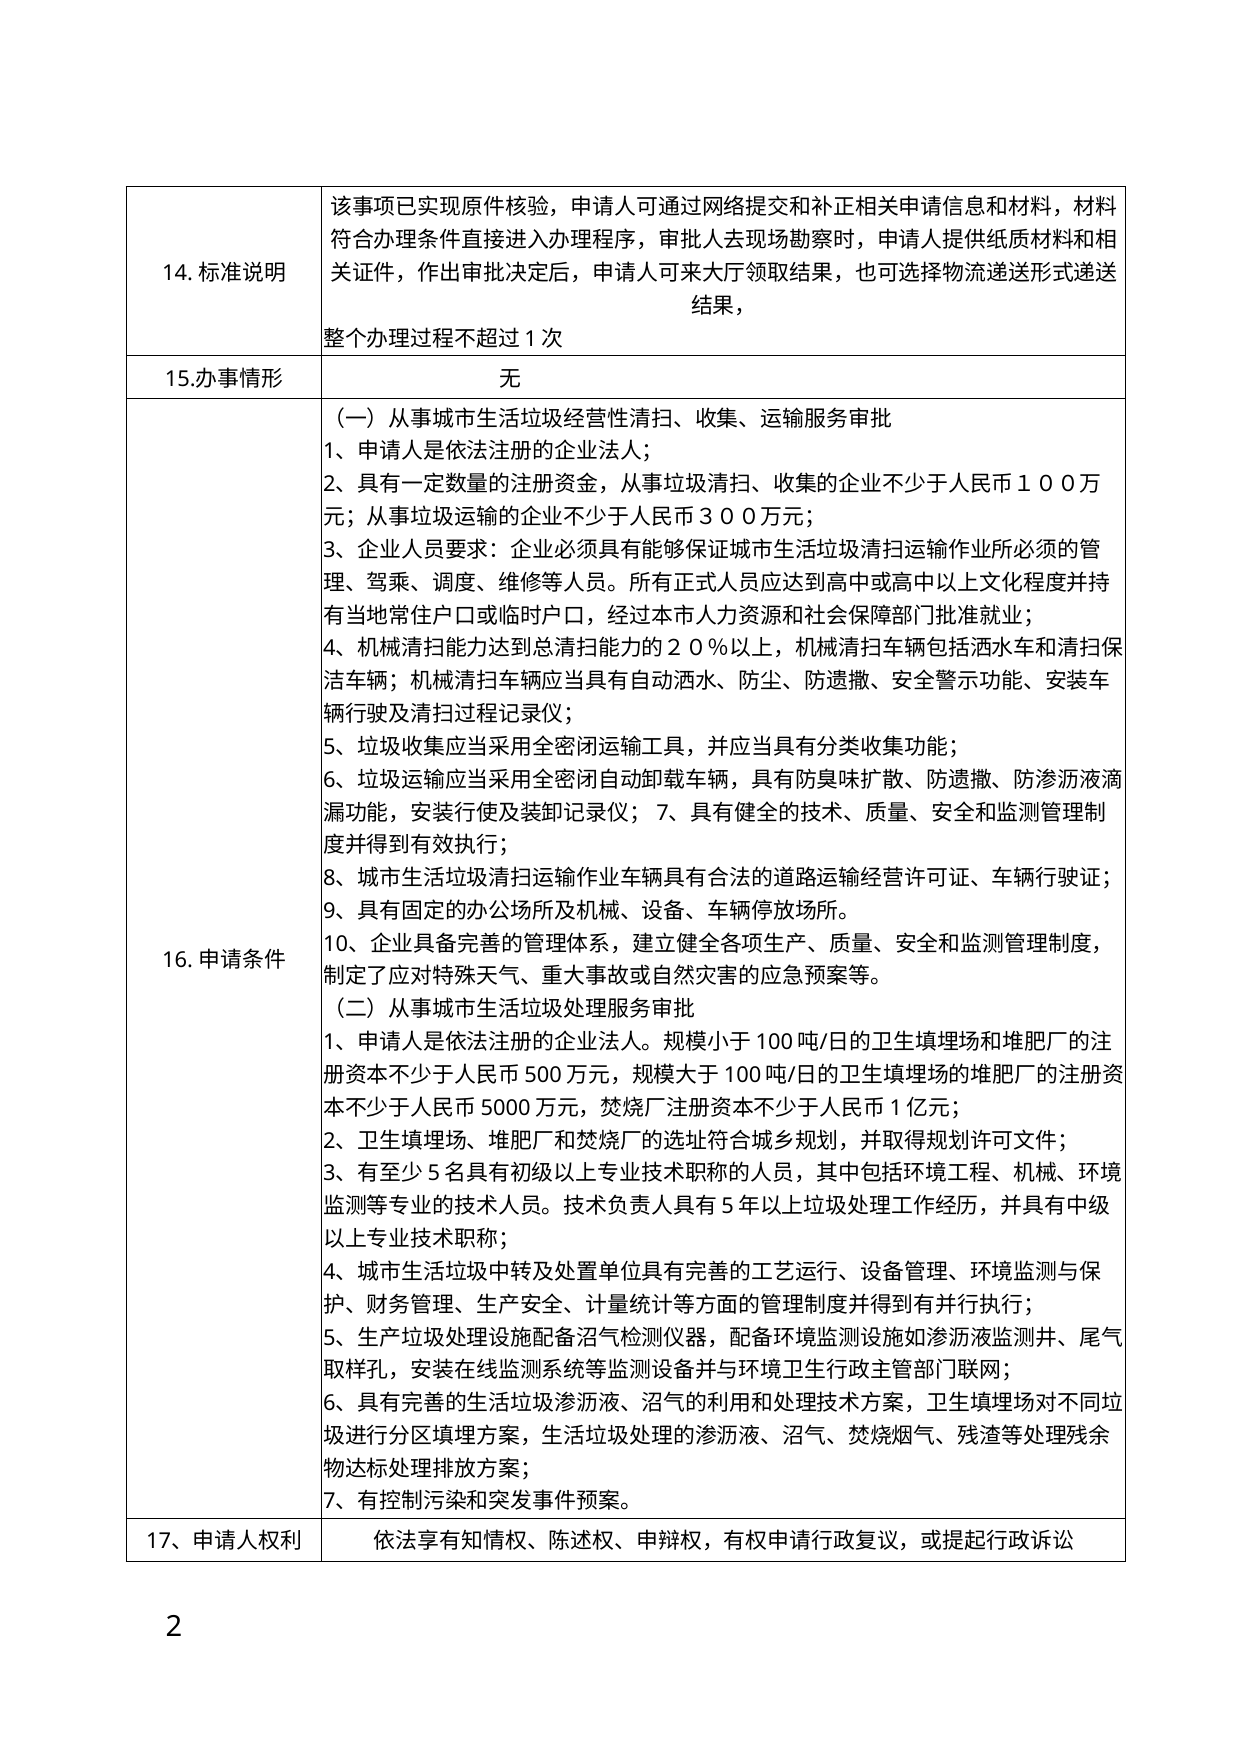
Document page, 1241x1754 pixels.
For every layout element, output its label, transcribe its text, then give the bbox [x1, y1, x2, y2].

table_cell 依法享有知情权、陈述权、申辩权，有权申请行政复议，或提起行政诉讼 [322, 1519, 1125, 1561]
table_cell 无 [322, 356, 1125, 398]
table_cell 14. 标准说明 [127, 187, 321, 354]
table_cell 15.办事情形 [127, 356, 321, 398]
table_cell （一）从事城市生活垃圾经营性清扫、收集、运输服务审批 1、申请人是依法注册的企业法人； 2、具有一定数量的注册资金，从事垃圾清扫、收集的企业不少于人民币１００万元；从事垃圾运输的企业不少于人民币３００万元； 3、企业人员要求：企业必须具有能够保证城市生活垃圾清扫运输作业所必须的管理、驾乘、调度、维修等人员。所有正式人员应达到高中或高中以上文化程度并持有当地常住户口或临时户口，经过本市人力资源和社会保障部门批准就业； 4、机械清扫能力达到总清扫能力的２０％以上，机械清扫车辆包括洒水车和清扫保洁车辆；机械清扫车辆应当具有自动洒水、防尘、防遗撒、安全警示功能、安装车辆行驶及清扫过程记录仪； 5、垃圾收集应当采用全密闭运输工具，并应当具有分类收集功能； 6、垃圾运输应当采用全密闭自动卸载车辆，具有防臭味扩散、防遗撒、防渗沥液滴漏功能，安装行使及装卸记录仪； 7、具有健全的技术、质量、安全和监测管理制度并得到有效执行； 8、城市生活垃圾清扫运输作业车辆具有合法的道路运输经营许可证、车辆行驶证； 9、具有固定的办公场所及机械、设备、车辆停放场所。 10、企业具备完善的管理体系，建立健全各项生产、质量、安全和监测管理制度，制定了应对特殊天气、重大事故或自然灾害的应急预案等。 （二）从事城市生活垃圾处理服务审批 1、申请人是依法注册的企业法人。规模小于100吨/日的卫生填埋场和堆肥厂的注册资本不少于人民币500万元，规模大于100吨/日的卫生填埋场的堆肥厂的注册资本不少于人民币5000万元，焚烧厂注册资本不少于人民币1亿元； 2、卫生填埋场、堆肥厂和焚烧厂的选址符合城乡规划，并取得规划许可文件； 3、有至少5名具有初级以上专业技术职称的人员，其中包括环境工程、机械、环境监测等专业的技术人员。技术负责人具有5年以上垃圾处理工作经历，并具有中级以上专业技术职称； 4、城市生活垃圾中转及处置单位具有完善的工艺运行、设备管理、环境监测与保护、财务管理、生产安全、计量统计等方面的管理制度并得到有并行执行； 5、生产垃圾处理设施配备沼气检测仪器，配备环境监测设施如渗沥液监测井、尾气取样孔，安装在线监测系统等监测设备并与环境卫生行政主管部门联网； 6、具有完善的生活垃圾渗沥液、沼气的利用和处理技术方案，卫生填埋场对不同垃圾进行分区填埋方案，生活垃圾处理的渗沥液、沼气、焚烧烟气、残渣等处理残余物达标处理排放方案； 7、有控制污染和突发事件预案。 [322, 399, 1125, 1517]
table_cell 该事项已实现原件核验，申请人可通过网络提交和补正相关申请信息和材料，材料符合办理条件直接进入办理程序，审批人去现场勘察时，申请人提供纸质材料和相关证件，作出审批决定后，申请人可来大厅领取结果，也可选择物流递送形式递送结果， 整个办理过程不超过1次 [322, 187, 1125, 354]
table_cell 17、申请人权利 [127, 1519, 321, 1561]
table_cell 16. 申请条件 [127, 399, 321, 1517]
